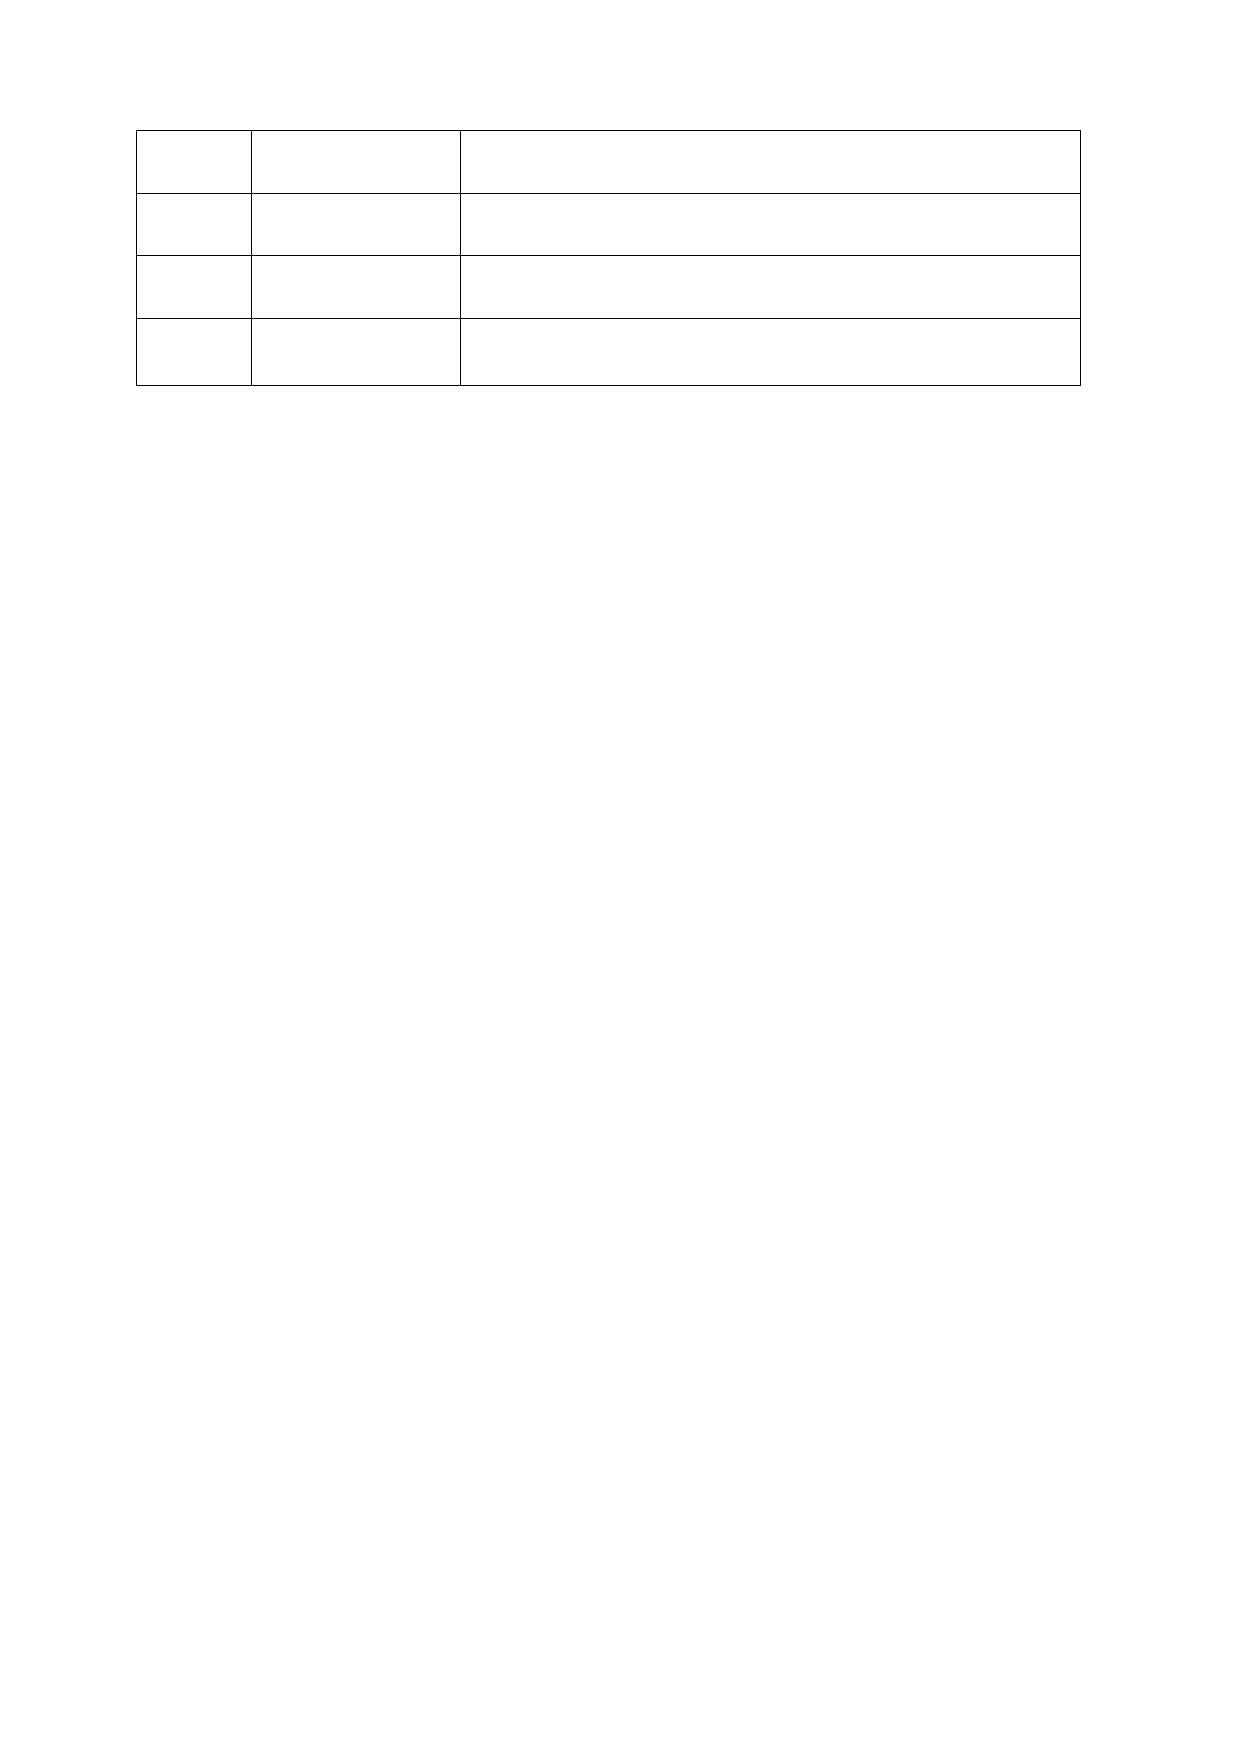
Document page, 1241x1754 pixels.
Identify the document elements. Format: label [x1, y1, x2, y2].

table_cell [252, 319, 460, 385]
table_cell [252, 256, 460, 318]
table_cell [137, 194, 251, 255]
table_cell [137, 319, 251, 385]
table_cell [137, 256, 251, 318]
table_cell [461, 194, 1080, 255]
table_cell [461, 319, 1080, 385]
table_cell [252, 194, 460, 255]
table_cell [252, 131, 460, 192]
table_cell [137, 131, 251, 192]
table_cell [461, 131, 1080, 192]
table_cell [461, 256, 1080, 318]
